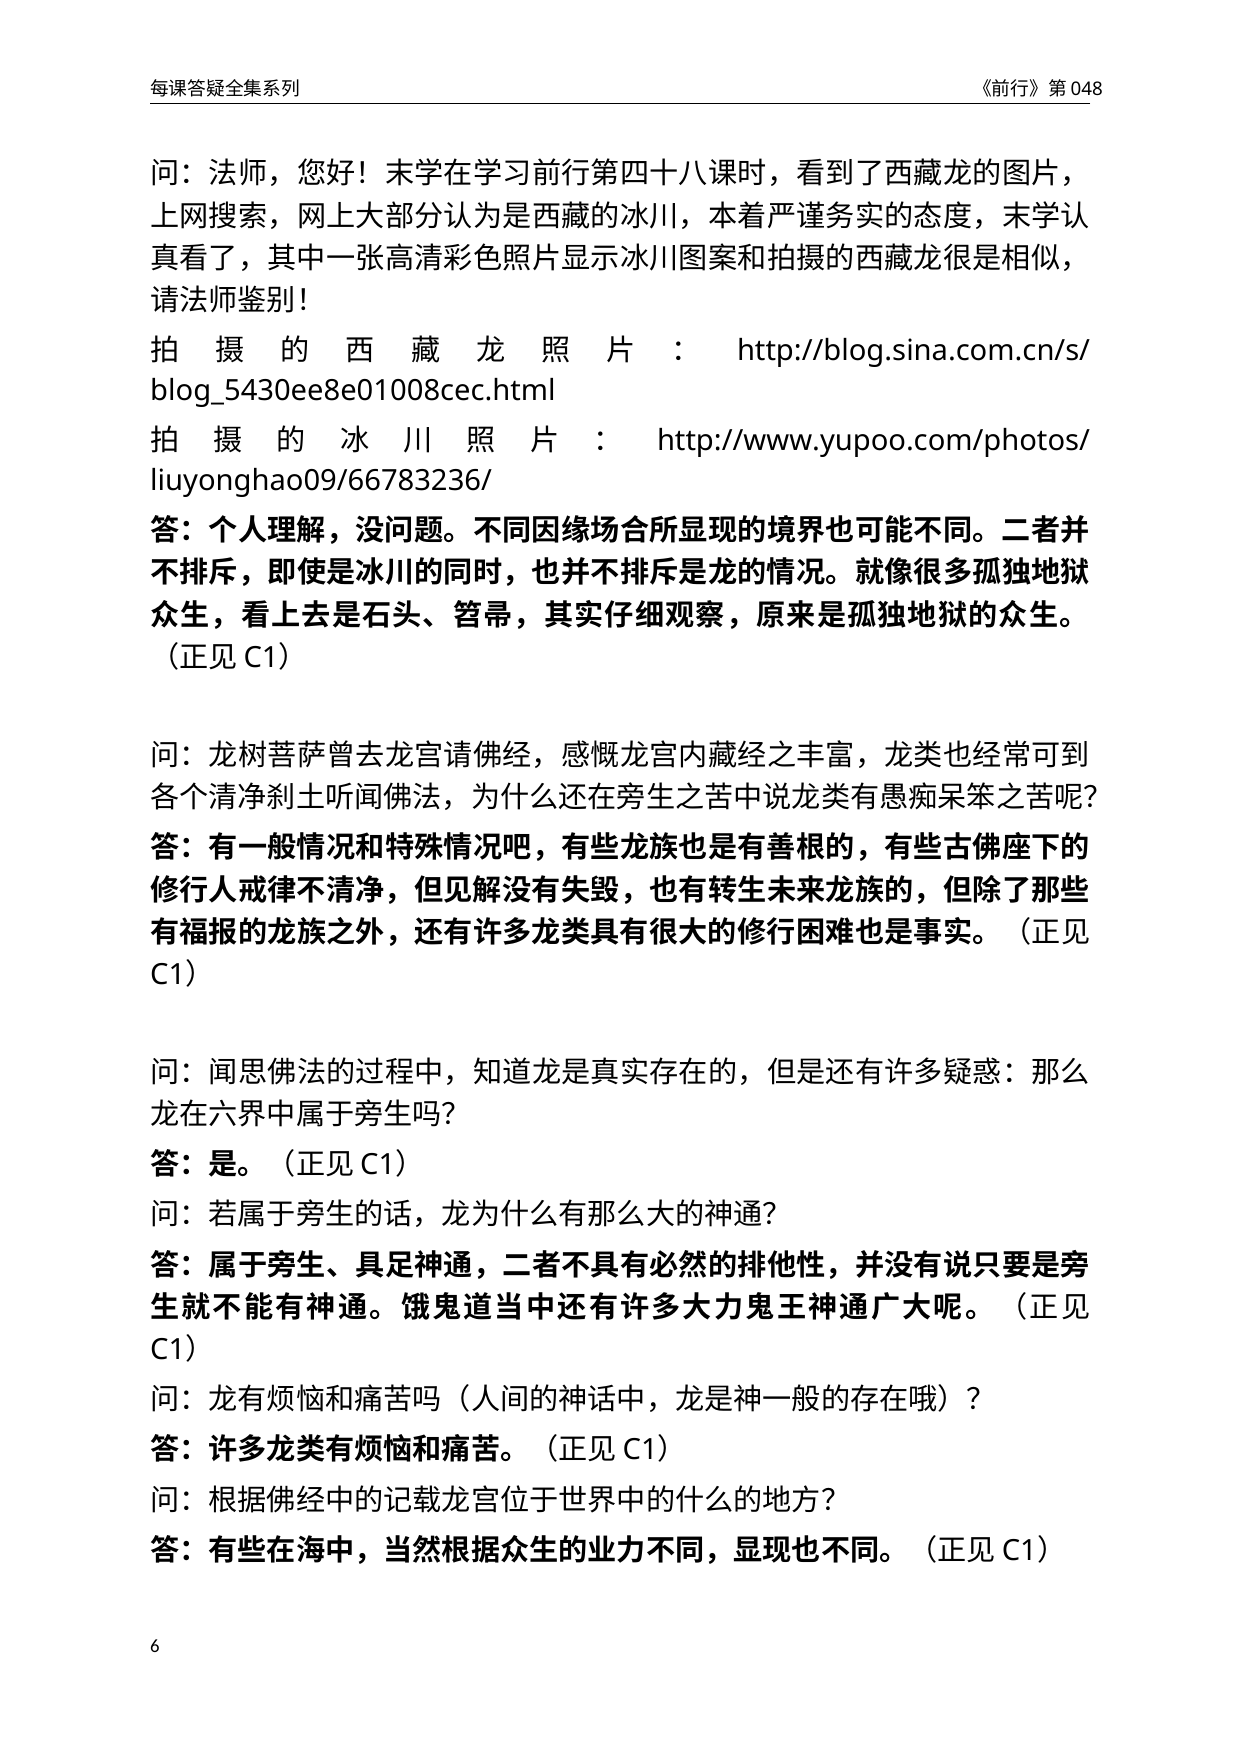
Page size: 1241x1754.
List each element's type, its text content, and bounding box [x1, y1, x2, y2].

text 答：有些在海中，当然根据众生的业力不同，显现也不同。（正见C1） [150, 1526, 1090, 1569]
text 问：根据佛经中的记载龙宫位于世界中的什么的地方？ [150, 1476, 1090, 1518]
text 问：法师，您好！末学在学习前行第四十八课时，看到了西藏龙的图片，上网搜索，网上大部分认为是西藏的冰川，本着严谨务实的态度，末学认真看了，其中一张高清彩色照片显示冰川图案和拍摄的西藏龙很是相似，请法师鉴别！ [150, 150, 1090, 319]
text 拍摄的西藏龙照片：http://blog.sina.com.cn/s/blog_5430ee8e01008cec.html [150, 327, 1090, 409]
text 问：龙有烦恼和痛苦吗（人间的神话中，龙是神一般的存在哦）？ [150, 1376, 1090, 1418]
text 问：闻思佛法的过程中，知道龙是真实存在的，但是还有许多疑惑：那么龙在六界中属于旁生吗？ [150, 1048, 1090, 1133]
text 问：龙树菩萨曾去龙宫请佛经，感慨龙宫内藏经之丰富，龙类也经常可到各个清净刹土听闻佛法，为什么还在旁生之苦中说龙类有愚痴呆笨之苦呢？ [150, 731, 1090, 816]
text 答：许多龙类有烦恼和痛苦。（正见C1） [150, 1426, 1090, 1468]
text 答：有一般情况和特殊情况吧，有些龙族也是有善根的，有些古佛座下的修行人戒律不清净，但见解没有失毁，也有转生未来龙族的，但除了那些有福报的龙族之外，还有许多龙类具有很大的修行困难也是事实。（正见C1） [150, 824, 1090, 993]
text 拍摄的冰川照片：http://www.yupoo.com/photos/liuyonghao09/66783236/ [150, 417, 1090, 499]
text 答：个人理解，没问题。不同因缘场合所显现的境界也可能不同。二者并不排斥，即使是冰川的同时，也并不排斥是龙的情况。就像很多孤独地狱众生，看上去是石头、笤帚，其实仔细观察，原来是孤独地狱的众生。（正见C1） [150, 507, 1090, 676]
text 问：若属于旁生的话，龙为什么有那么大的神通？ [150, 1191, 1090, 1233]
text 答：是。（正见C1） [150, 1141, 1090, 1183]
text 答：属于旁生、具足神通，二者不具有必然的排他性，并没有说只要是旁生就不能有神通。饿鬼道当中还有许多大力鬼王神通广大呢。（正见C1） [150, 1241, 1090, 1368]
